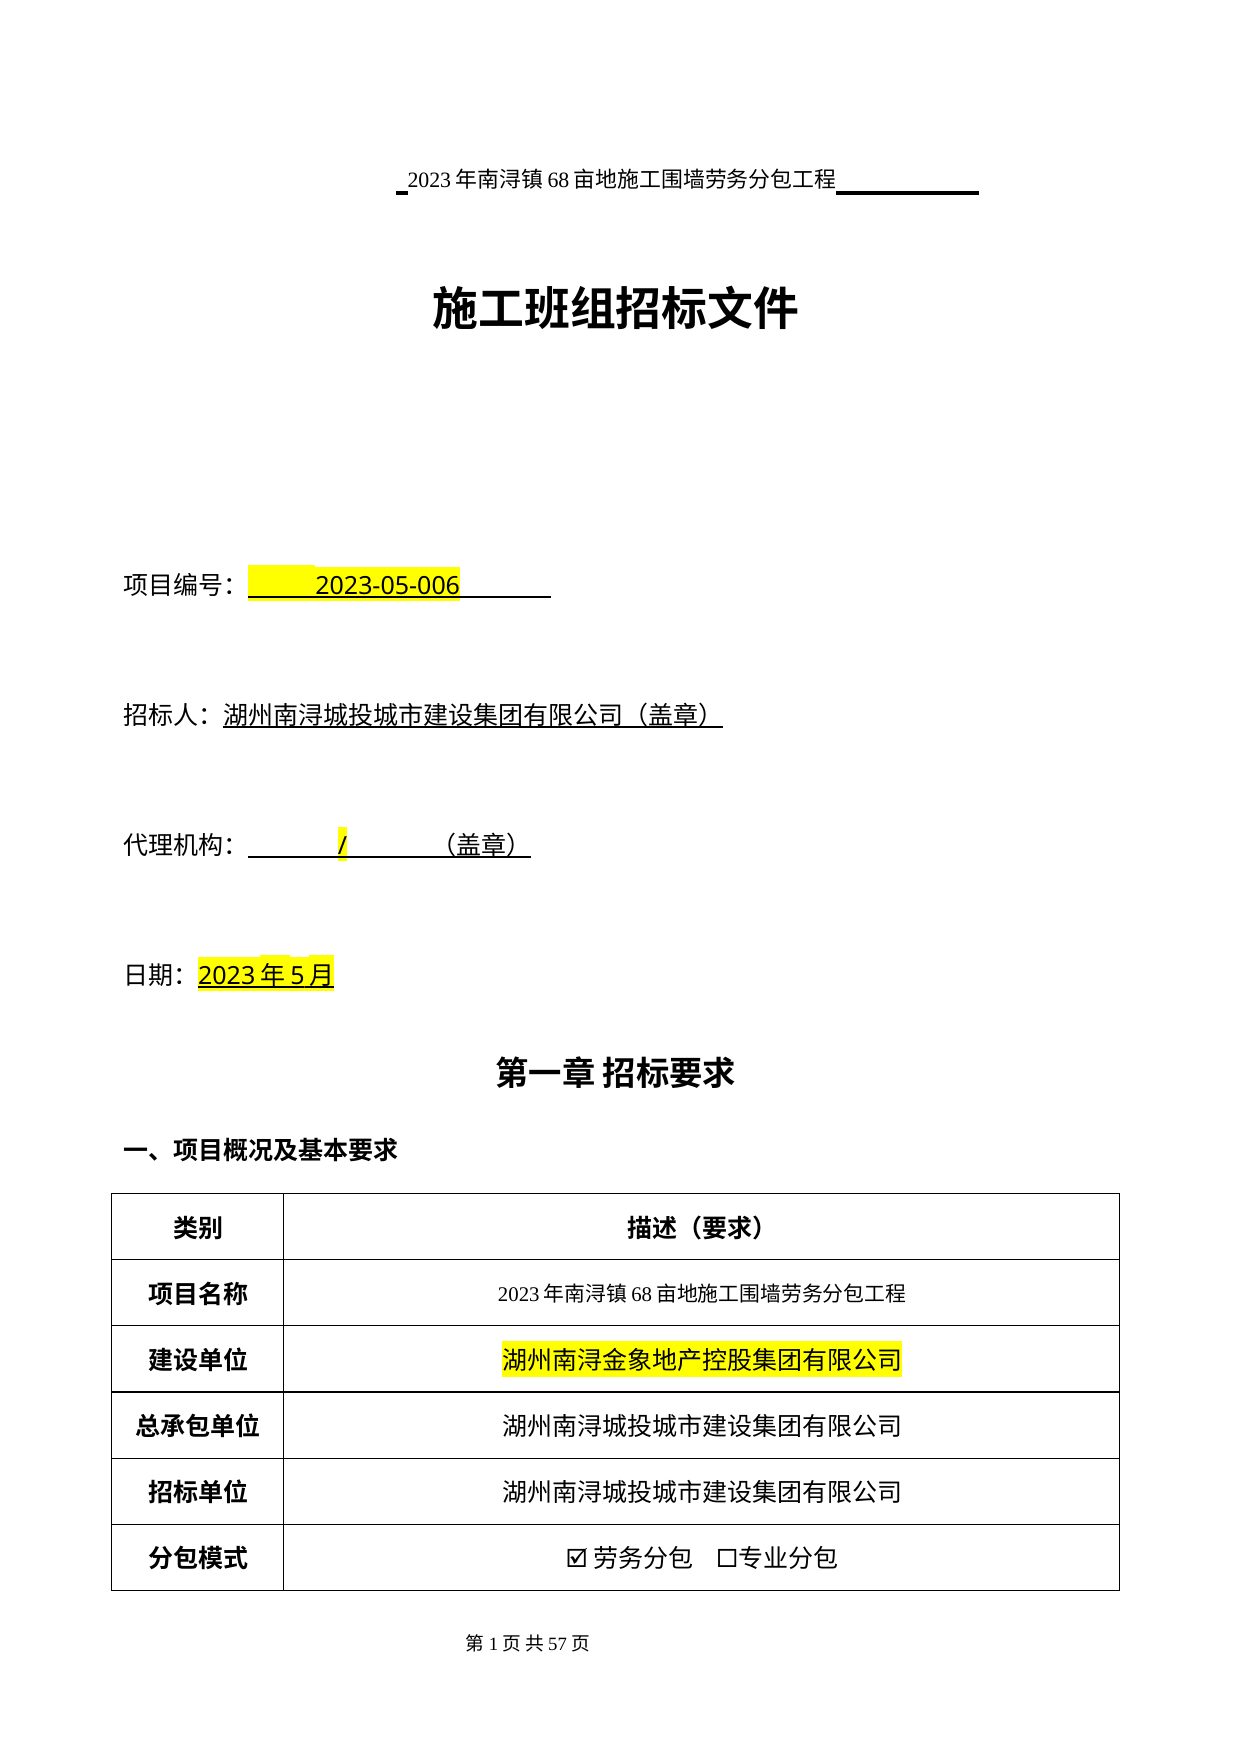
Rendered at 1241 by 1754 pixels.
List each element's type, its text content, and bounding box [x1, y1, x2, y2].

table_cell [284, 1260, 1119, 1325]
table_cell 分包模式 [112, 1525, 283, 1589]
table_header 类别 [112, 1194, 283, 1259]
text 第一章 招标要求 [123, 1038, 1108, 1103]
table_cell 建设单位 [112, 1326, 283, 1391]
text 施工班组招标文件 [123, 257, 1108, 354]
list 代理机构： / （盖章） [123, 811, 1108, 876]
table_cell 劳务分包 专业分包 [284, 1525, 1119, 1589]
table_cell 湖州南浔金象地产控股集团有限公司 [284, 1326, 1119, 1391]
table_cell 招标单位 [112, 1459, 283, 1523]
table_cell 湖州南浔城投城市建设集团有限公司 [284, 1393, 1119, 1457]
table_cell 项目名称 [112, 1260, 283, 1325]
table_cell 湖州南浔城投城市建设集团有限公司 [284, 1459, 1119, 1523]
list 招标人：湖州南浔城投城市建设集团有限公司（盖章） [123, 681, 1108, 746]
table_header 描述（要求） [284, 1194, 1119, 1259]
list 日期：2023年5月 [123, 941, 1108, 1006]
list 项目编号： 2023-05-006 [123, 551, 1108, 616]
text 一、项目概况及基本要求 [123, 1116, 1108, 1181]
table_cell 总承包单位 [112, 1393, 283, 1457]
